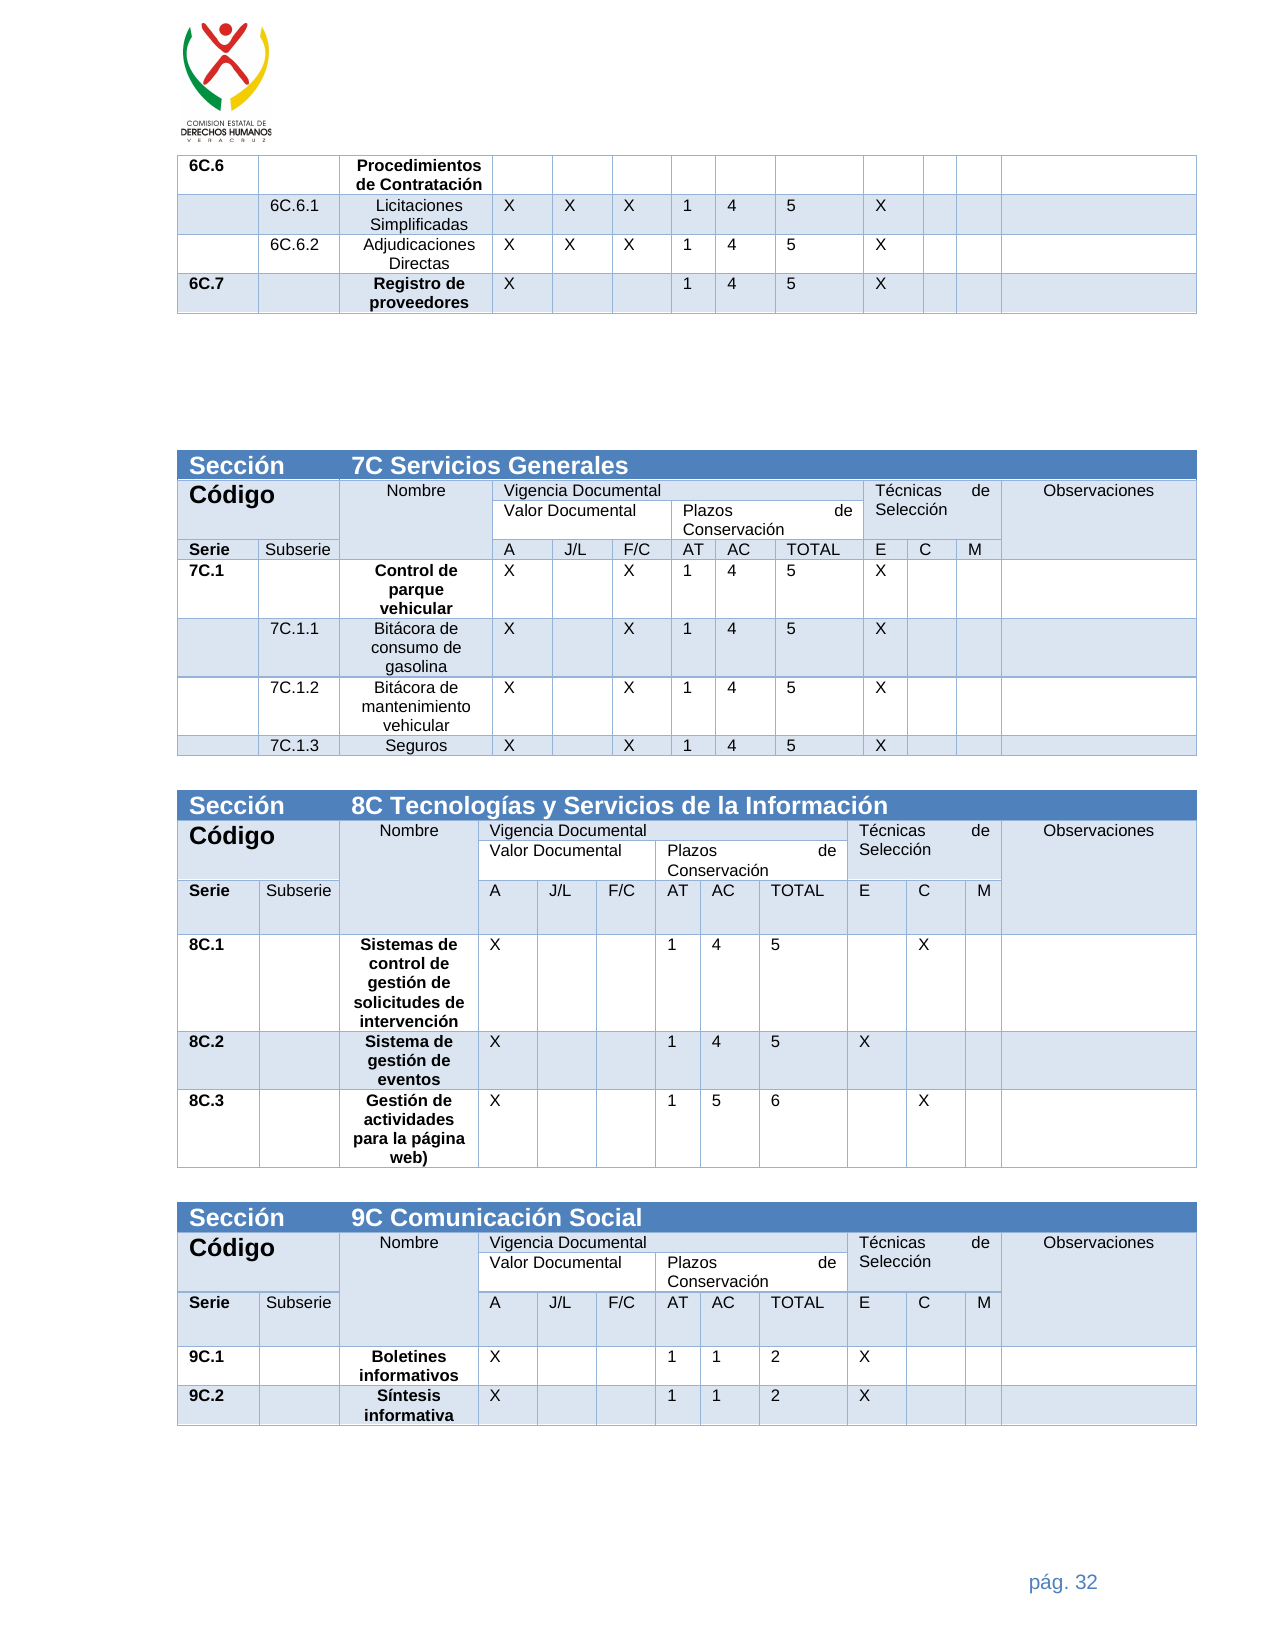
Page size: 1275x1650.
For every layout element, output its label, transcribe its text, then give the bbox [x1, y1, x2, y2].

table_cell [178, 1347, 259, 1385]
table_cell X [864, 678, 907, 735]
table_cell [1002, 235, 1196, 273]
table_cell [613, 274, 671, 312]
table_cell Serie [178, 540, 258, 559]
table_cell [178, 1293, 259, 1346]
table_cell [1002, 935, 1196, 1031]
table_cell [957, 560, 1001, 618]
table_cell Bitácora de consumo de gasolina [340, 619, 492, 676]
table_cell Nombre [340, 821, 478, 934]
table_cell X [864, 274, 923, 312]
table_cell [924, 235, 956, 273]
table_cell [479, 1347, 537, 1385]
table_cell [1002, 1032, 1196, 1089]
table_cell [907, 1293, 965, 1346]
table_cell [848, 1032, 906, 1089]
table_header 7C Servicios Generales [340, 451, 1196, 479]
table_cell X [864, 619, 907, 676]
table_cell 1 [672, 274, 715, 312]
table_cell X [864, 560, 907, 618]
table_cell X [613, 619, 671, 676]
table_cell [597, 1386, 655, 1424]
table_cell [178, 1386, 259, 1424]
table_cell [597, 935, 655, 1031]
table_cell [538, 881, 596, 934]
table_cell 4 [716, 235, 775, 273]
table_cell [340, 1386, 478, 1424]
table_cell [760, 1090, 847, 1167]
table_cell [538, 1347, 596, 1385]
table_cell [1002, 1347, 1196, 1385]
table_cell 1 [672, 678, 715, 735]
table_cell 4 [716, 195, 775, 234]
table_cell [924, 274, 956, 312]
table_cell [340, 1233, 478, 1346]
table_cell 5 [776, 274, 863, 312]
table_cell 1 [672, 736, 715, 755]
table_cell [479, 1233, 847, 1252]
table_cell Procedimientos de Contratación [340, 156, 492, 194]
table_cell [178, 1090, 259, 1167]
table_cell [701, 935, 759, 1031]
table_cell [553, 736, 612, 755]
table_cell [613, 156, 671, 194]
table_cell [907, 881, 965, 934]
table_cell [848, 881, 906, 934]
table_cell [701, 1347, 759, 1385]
table_cell 6C.7 [178, 274, 258, 312]
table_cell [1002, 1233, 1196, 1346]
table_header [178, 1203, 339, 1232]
table_cell [553, 678, 612, 735]
table_cell Observaciones [1002, 481, 1196, 559]
table_cell 5 [776, 736, 863, 755]
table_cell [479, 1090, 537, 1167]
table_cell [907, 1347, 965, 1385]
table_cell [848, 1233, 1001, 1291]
table_cell Valor Documental [493, 501, 671, 539]
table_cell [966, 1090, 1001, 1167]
table_cell Vigencia Documental [493, 481, 863, 500]
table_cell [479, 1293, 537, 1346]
table_cell [178, 678, 258, 735]
table_cell Subserie [259, 540, 339, 559]
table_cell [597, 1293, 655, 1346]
table_cell [178, 235, 258, 273]
table_cell X [613, 235, 671, 273]
table_cell 6C.6.1 [259, 195, 339, 234]
table_cell 4 [716, 736, 775, 755]
table_cell [178, 195, 258, 234]
table_cell X [864, 736, 907, 755]
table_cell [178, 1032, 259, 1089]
table_cell [178, 619, 258, 676]
table_cell F/C [613, 540, 671, 559]
table_cell 7C.1.2 [259, 678, 339, 735]
table_cell [716, 156, 775, 194]
table_cell 5 [776, 560, 863, 618]
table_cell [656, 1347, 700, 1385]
table_cell Serie [178, 881, 259, 934]
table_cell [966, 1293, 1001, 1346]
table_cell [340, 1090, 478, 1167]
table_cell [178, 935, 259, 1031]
table_cell [1002, 736, 1196, 755]
table_cell [908, 619, 956, 676]
table_cell J/L [553, 540, 612, 559]
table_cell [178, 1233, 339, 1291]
table_cell [957, 678, 1001, 735]
table_header 8C Tecnologías y Servicios de la Información [340, 791, 1196, 820]
table_cell 1 [672, 195, 715, 234]
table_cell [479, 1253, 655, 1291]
table_cell X [864, 195, 923, 234]
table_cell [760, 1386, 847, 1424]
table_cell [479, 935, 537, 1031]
table_cell [957, 195, 1001, 234]
table_cell 7C.1.1 [259, 619, 339, 676]
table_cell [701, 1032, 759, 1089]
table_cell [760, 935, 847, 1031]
table_cell [957, 736, 1001, 755]
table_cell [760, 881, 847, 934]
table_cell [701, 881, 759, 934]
table_cell [1002, 274, 1196, 312]
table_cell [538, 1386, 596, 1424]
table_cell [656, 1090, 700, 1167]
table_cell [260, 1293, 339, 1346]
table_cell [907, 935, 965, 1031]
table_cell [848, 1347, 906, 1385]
table_cell Control de parque vehicular [340, 560, 492, 618]
table_header Sección [178, 791, 339, 820]
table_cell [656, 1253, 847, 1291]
table_cell 1 [672, 235, 715, 273]
table_cell X [493, 235, 552, 273]
picture [181, 23, 272, 142]
table_cell Plazos de Conservación [672, 501, 863, 539]
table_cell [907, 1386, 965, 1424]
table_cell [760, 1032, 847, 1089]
table_cell 5 [776, 619, 863, 676]
table_cell [908, 560, 956, 618]
table_cell Código [178, 481, 339, 539]
table_cell 5 [776, 235, 863, 273]
table_cell 4 [716, 619, 775, 676]
table_cell X [493, 274, 552, 312]
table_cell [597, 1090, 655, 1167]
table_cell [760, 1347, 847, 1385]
table_cell [1002, 156, 1196, 194]
table_cell [672, 156, 715, 194]
table_cell [957, 156, 1001, 194]
table_cell [957, 235, 1001, 273]
table_cell Bitácora de mantenimiento vehicular [340, 678, 492, 735]
table_cell Registro de proveedores [340, 274, 492, 312]
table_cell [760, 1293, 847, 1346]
table_cell E [864, 540, 907, 559]
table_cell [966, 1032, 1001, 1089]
table_cell [178, 736, 258, 755]
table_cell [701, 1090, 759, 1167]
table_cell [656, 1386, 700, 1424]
table_cell AT [672, 540, 715, 559]
table_cell Licitaciones Simplificadas [340, 195, 492, 234]
table_cell X [493, 560, 552, 618]
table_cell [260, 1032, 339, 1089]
table_cell [864, 156, 923, 194]
table_cell Vigencia Documental [479, 821, 847, 840]
table_cell 6C.6 [178, 156, 258, 194]
table_cell 5 [776, 195, 863, 234]
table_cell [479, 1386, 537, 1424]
table_cell [553, 619, 612, 676]
table_cell [259, 156, 339, 194]
table_cell [493, 156, 552, 194]
table_cell 1 [672, 560, 715, 618]
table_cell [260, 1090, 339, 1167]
table_cell [1002, 678, 1196, 735]
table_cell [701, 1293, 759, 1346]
table_cell 4 [716, 678, 775, 735]
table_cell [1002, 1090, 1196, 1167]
table_cell TOTAL [776, 540, 863, 559]
table_cell Seguros [340, 736, 492, 755]
table_cell [553, 156, 612, 194]
table_cell X [493, 619, 552, 676]
table_cell Nombre [340, 481, 492, 559]
table_cell X [493, 678, 552, 735]
table_header Sección [178, 451, 339, 479]
table_cell [553, 274, 612, 312]
table_cell Adjudicaciones Directas [340, 235, 492, 273]
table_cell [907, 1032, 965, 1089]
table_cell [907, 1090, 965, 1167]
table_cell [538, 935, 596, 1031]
table_cell X [613, 678, 671, 735]
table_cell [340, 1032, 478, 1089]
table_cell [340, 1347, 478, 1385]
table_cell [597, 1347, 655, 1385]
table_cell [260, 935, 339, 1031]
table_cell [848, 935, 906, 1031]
table_cell X [613, 195, 671, 234]
table_cell [924, 195, 956, 234]
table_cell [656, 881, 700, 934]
table_cell X [493, 736, 552, 755]
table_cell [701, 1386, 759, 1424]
table_cell Valor Documental [479, 841, 655, 879]
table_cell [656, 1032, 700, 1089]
table_cell Código [178, 821, 339, 879]
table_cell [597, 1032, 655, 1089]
table_cell A [493, 540, 552, 559]
table_cell X [864, 235, 923, 273]
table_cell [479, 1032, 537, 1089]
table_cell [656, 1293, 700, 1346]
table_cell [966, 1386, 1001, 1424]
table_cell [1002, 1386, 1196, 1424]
table_cell 1 [672, 619, 715, 676]
table_cell C [908, 540, 956, 559]
table_cell [908, 736, 956, 755]
table_cell [553, 560, 612, 618]
table_cell [1002, 560, 1196, 618]
table_cell [776, 156, 863, 194]
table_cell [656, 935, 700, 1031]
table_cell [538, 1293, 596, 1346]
table_cell 7C.1 [178, 560, 258, 618]
table_cell Técnicas de Selección [848, 821, 1001, 879]
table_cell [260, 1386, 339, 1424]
table_cell Observaciones [1002, 821, 1196, 934]
table_cell X [613, 736, 671, 755]
table_cell M [957, 540, 1001, 559]
table_cell AC [716, 540, 775, 559]
table_cell [957, 619, 1001, 676]
table_cell Técnicas de Selección [864, 481, 1001, 539]
table_cell Plazos de Conservación [656, 841, 847, 879]
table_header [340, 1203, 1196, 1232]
table_cell 5 [776, 678, 863, 735]
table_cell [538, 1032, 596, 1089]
table_cell [259, 274, 339, 312]
table_cell [908, 678, 956, 735]
table_cell [1002, 195, 1196, 234]
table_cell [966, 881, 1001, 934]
table_cell 4 [716, 274, 775, 312]
table_cell X [553, 235, 612, 273]
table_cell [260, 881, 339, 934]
table_cell [1002, 619, 1196, 676]
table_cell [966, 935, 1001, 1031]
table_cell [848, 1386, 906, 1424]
table_cell 6C.6.2 [259, 235, 339, 273]
table_cell X [553, 195, 612, 234]
table_cell 4 [716, 560, 775, 618]
table_cell X [613, 560, 671, 618]
table_cell [957, 274, 1001, 312]
table_cell [924, 156, 956, 194]
table_cell [259, 560, 339, 618]
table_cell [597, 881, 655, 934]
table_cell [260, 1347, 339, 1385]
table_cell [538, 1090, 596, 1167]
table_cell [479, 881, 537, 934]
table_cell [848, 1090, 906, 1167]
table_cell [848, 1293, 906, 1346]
table_cell X [493, 195, 552, 234]
table_cell 7C.1.3 [259, 736, 339, 755]
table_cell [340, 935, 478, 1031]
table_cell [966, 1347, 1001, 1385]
